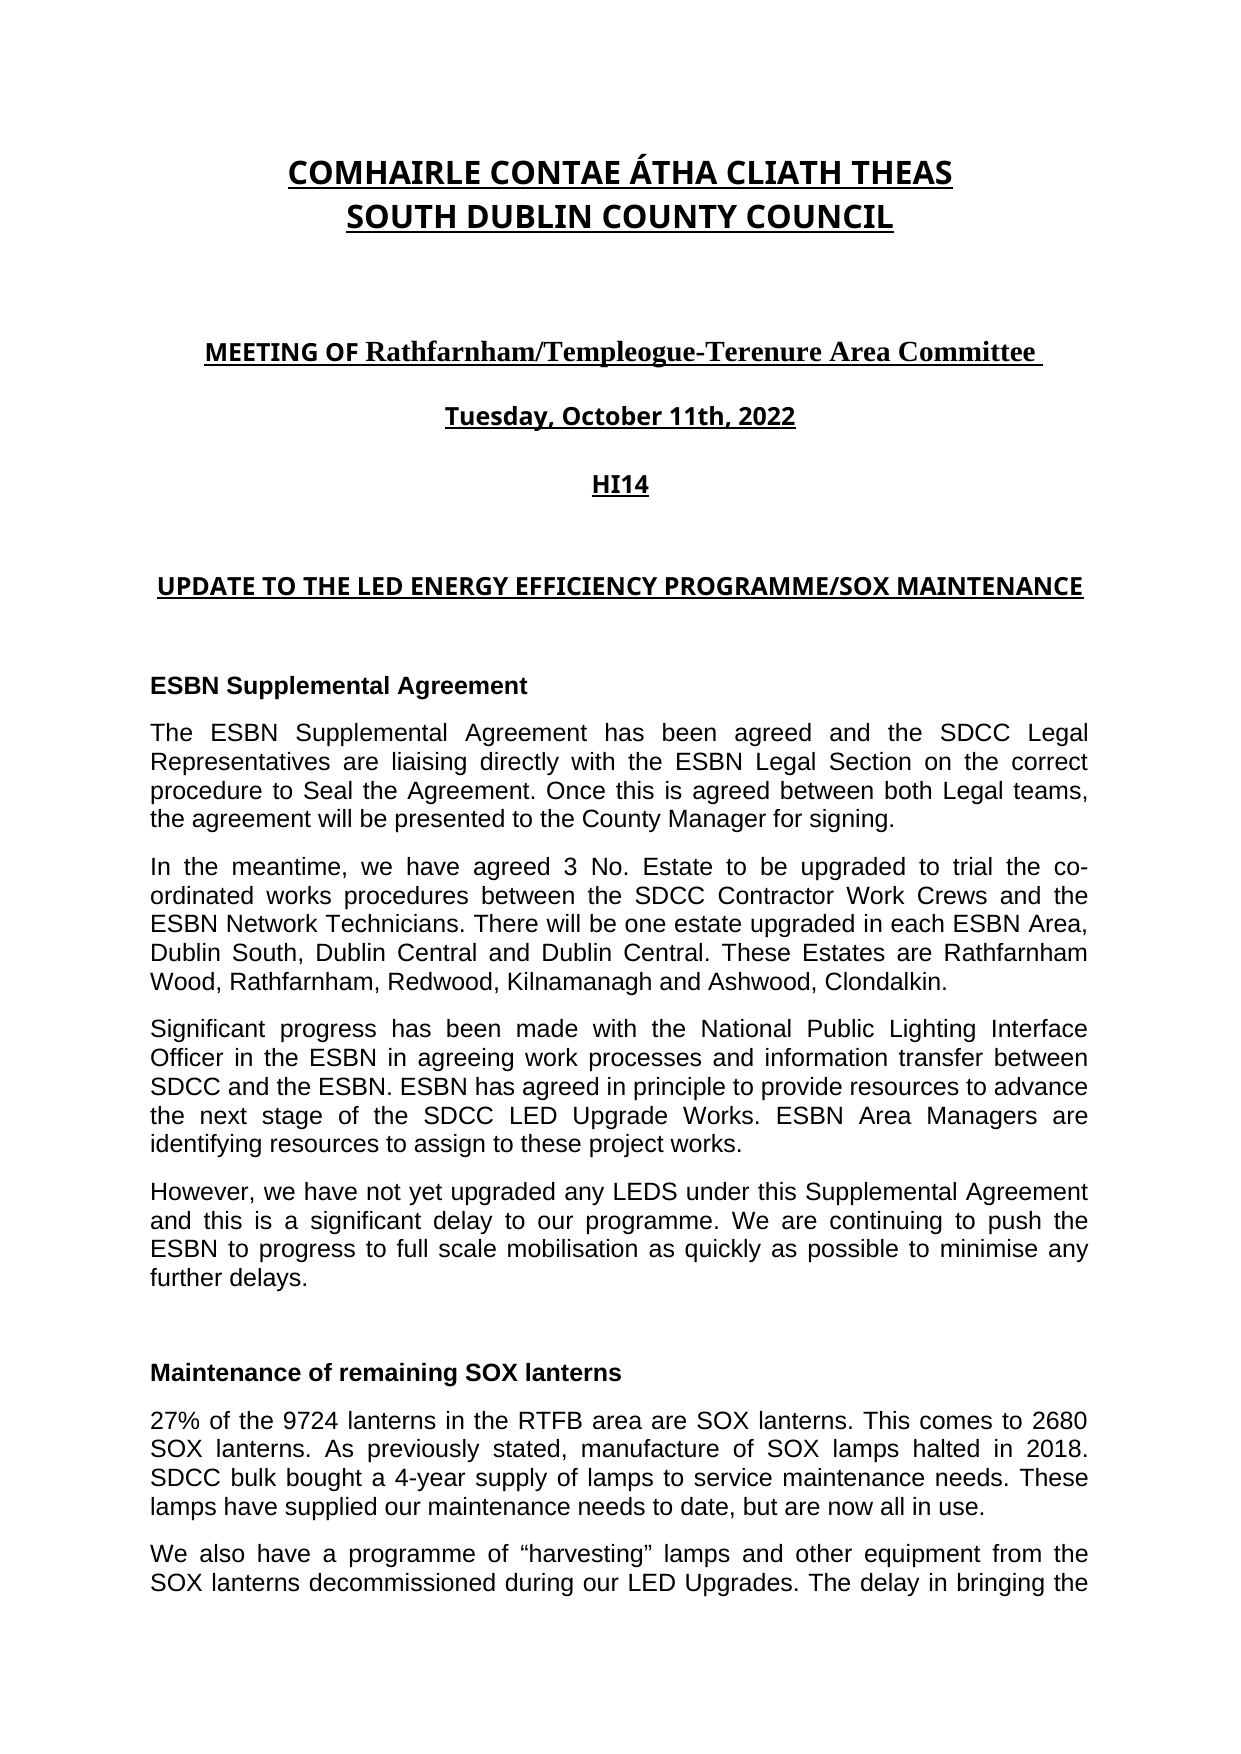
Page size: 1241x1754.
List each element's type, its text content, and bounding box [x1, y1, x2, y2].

text MEETING OF Rathfarnham/Templeogue-Terenure Area Committee [150, 334, 1090, 369]
text In the meantime, we have agreed 3 No. Estate to be upgraded to trial the co-ordinated works procedures between the SDCC Contractor Work Crews and the ESBN Network Technicians. There will be one estate upgraded in each ESBN Area, Dublin South, Dublin Central and Dublin Central. These Estates are Rathfarnham Wood, Rathfarnham, Redwood, Kilnamanagh and Ashwood, Clondalkin. [150, 852, 1090, 996]
text 27% of the 9724 lanterns in the RTFB area are SOX lanterns. This comes to 2680 SOX lanterns. As previously stated, manufacture of SOX lamps halted in 2018. SDCC bulk bought a 4-year supply of lamps to service maintenance needs. These lamps have supplied our maintenance needs to date, but are now all in use. [150, 1406, 1090, 1521]
text HI14 [150, 466, 1090, 500]
text Tuesday, October 11th, 2022 [150, 398, 1090, 432]
text UPDATE TO THE LED ENERGY EFFICIENCY PROGRAMME/SOX MAINTENANCE [150, 568, 1090, 603]
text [150, 1539, 1090, 1597]
text Significant progress has been made with the National Public Lighting Interface Officer in the ESBN in agreeing work processes and information transfer between SDCC and the ESBN. ESBN has agreed in principle to provide resources to advance the next stage of the SDCC LED Upgrade Works. ESBN Area Managers are identifying resources to assign to these project works. [150, 1014, 1090, 1158]
text The ESBN Supplemental Agreement has been agreed and the SDCC Legal Representatives are liaising directly with the ESBN Legal Section on the correct procedure to Seal the Agreement. Once this is agreed between both Legal teams, the agreement will be presented to the County Manager for signing. [150, 718, 1090, 833]
text Maintenance of remaining SOX lanterns [150, 1358, 1090, 1387]
text COUNCIL [150, 150, 1090, 238]
text However, we have not yet upgraded any LEDS under this Supplemental Agreement and this is a significant delay to our programme. We are continuing to push the ESBN to progress to full scale mobilisation as quickly as possible to minimise any further delays. [150, 1177, 1090, 1292]
text ESBN Supplemental Agreement [150, 671, 1090, 699]
